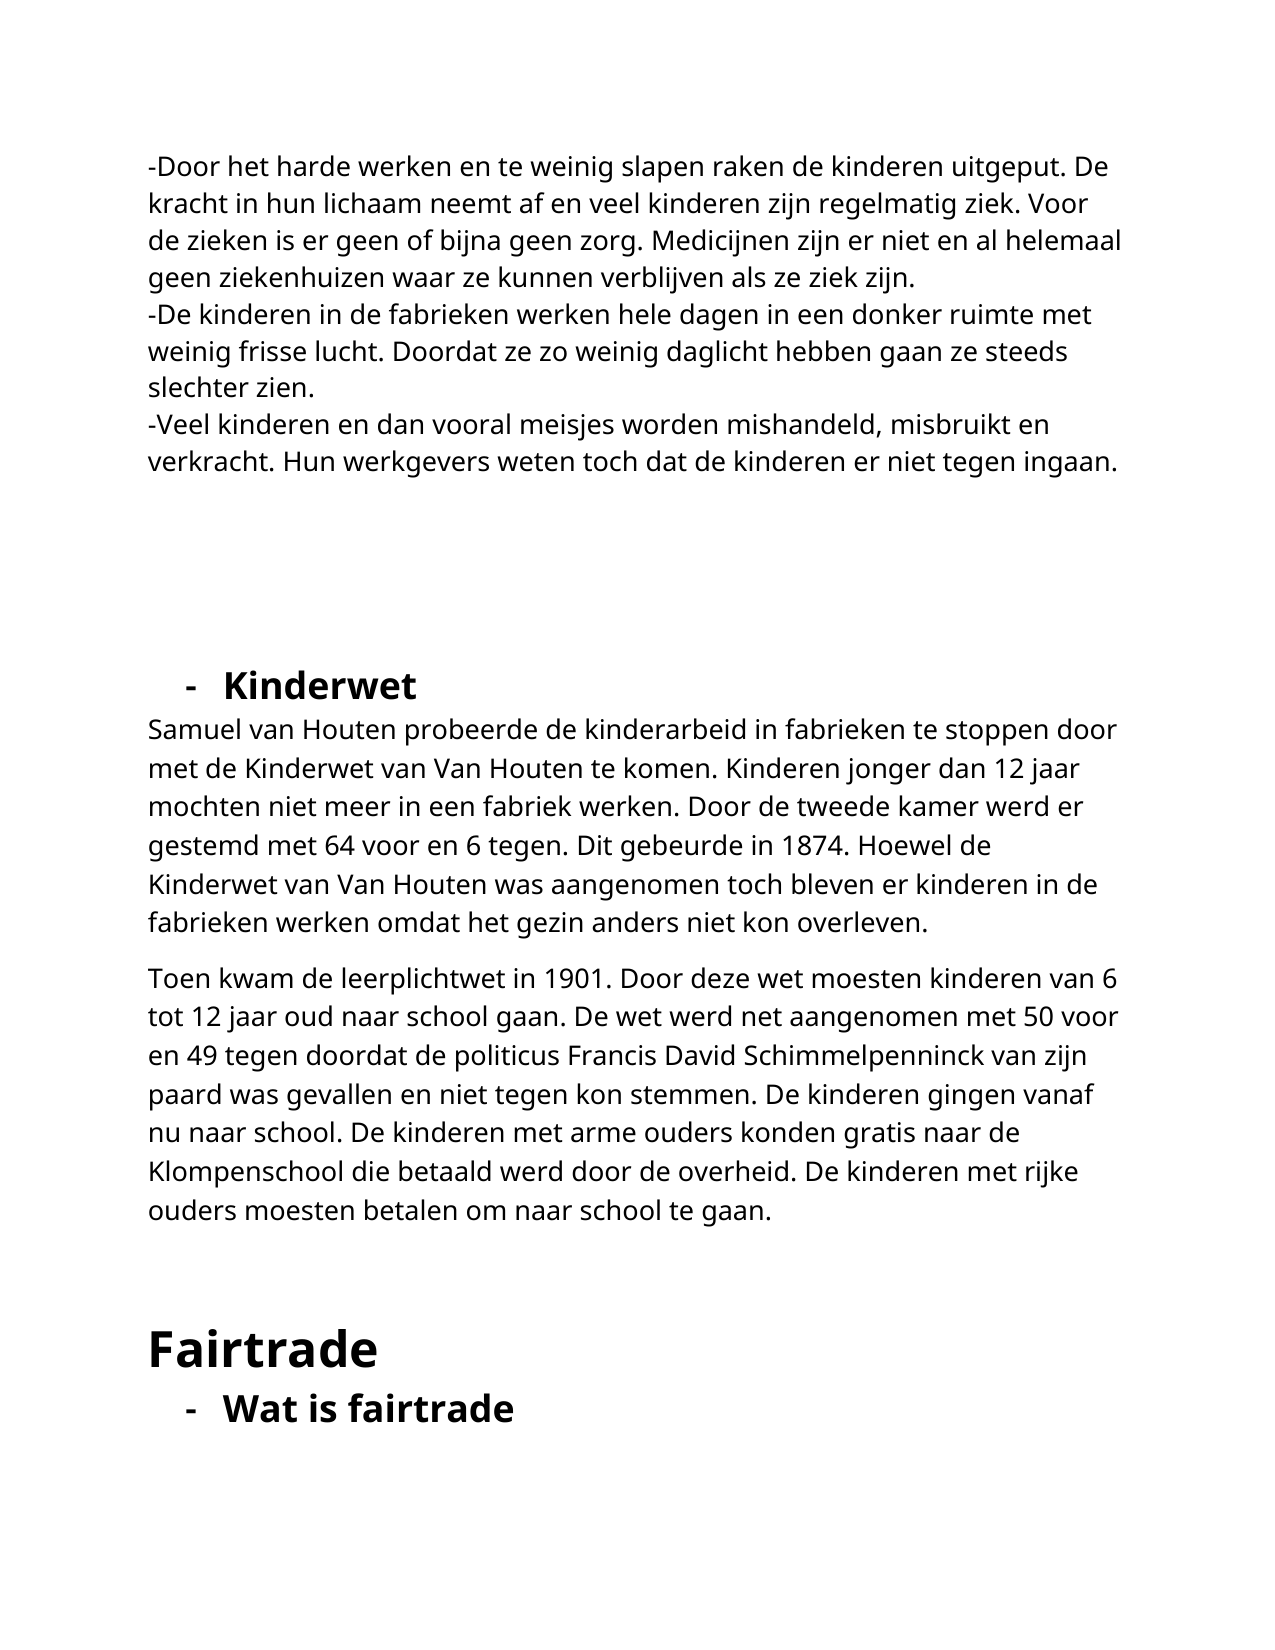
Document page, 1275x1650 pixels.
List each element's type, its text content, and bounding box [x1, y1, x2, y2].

text Toen kwam de leerplichtwet in 1901. Door deze wet moesten kinderen van 6 tot 12 jaar oud naar school gaan. De wet werd net aangenomen met 50 voor en 49 tegen doordat de politicus Francis David Schimmelpenninck van zijn paard was gevallen en niet tegen kon stemmen. De kinderen gingen vanaf nu naar school. De kinderen met arme ouders konden gratis naar de Klompenschool die betaald werd door de overheid. De kinderen met rijke ouders moesten betalen om naar school te gaan. [148, 959, 1127, 1228]
text -De kinderen in de fabrieken werken hele dagen in een donker ruimte met weinig frisse lucht. Doordat ze zo weinig daglicht hebben gaan ze steeds slechter zien. [148, 295, 1127, 406]
text -Door het harde werken en te weinig slapen raken de kinderen uitgeput. De kracht in hun lichaam neemt af en veel kinderen zijn regelmatig ziek. Voor de zieken is er geen of bijna geen zorg. Medicijnen zijn er niet en al helemaal geen ziekenhuizen waar ze kunnen verblijven als ze ziek zijn. [148, 148, 1127, 295]
list Kinderwet [185, 659, 1127, 711]
text Samuel van Houten probeerde de kinderarbeid in fabrieken te stoppen door met de Kinderwet van Van Houten te komen. Kinderen jonger dan 12 jaar mochten niet meer in een fabriek werken. Door de tweede kamer werd er gestemd met 64 voor en 6 tegen. Dit gebeurde in 1874. Hoewel de Kinderwet van Van Houten was aangenomen toch bleven er kinderen in de fabrieken werken omdat het gezin anders niet kon overleven. [148, 711, 1127, 941]
text -Veel kinderen en dan vooral meisjes worden mishandeld, misbruikt en verkracht. Hun werkgevers weten toch dat de kinderen er niet tegen ingaan. [148, 406, 1127, 479]
list Wat is fairtrade [185, 1383, 1127, 1434]
text Fairtrade [148, 1314, 1127, 1383]
